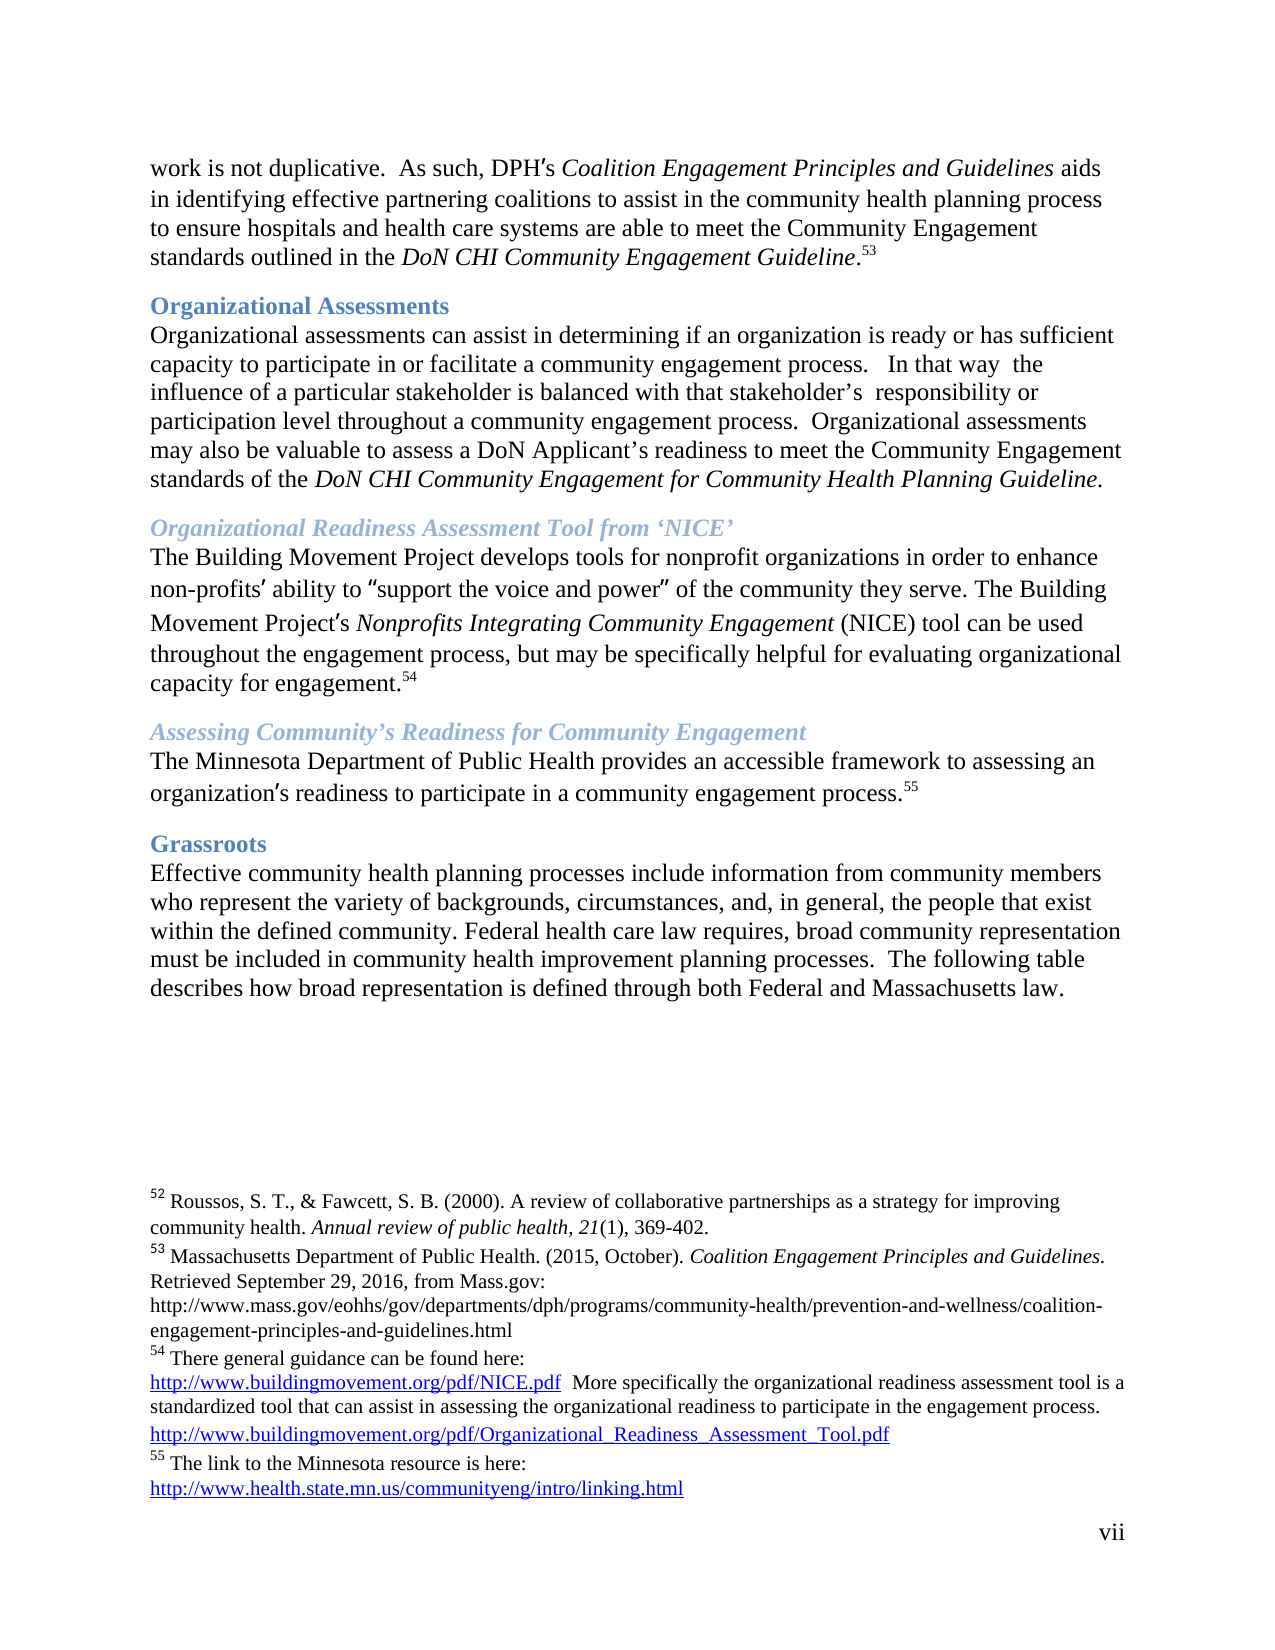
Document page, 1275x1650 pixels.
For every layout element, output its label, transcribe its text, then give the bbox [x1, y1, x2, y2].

subtitle Grassroots [150, 829, 1125, 858]
subtitle Organizational Assessments [150, 291, 1125, 320]
text The Building Movement Project develops tools for nonprofit organizations in order to enhance non-profits’ ability to “support the voice and power” of the community they serve. The Building Movement Project’s Nonprofits Integrating Community Engagement (NICE) tool can be used throughout the engagement process, but may be specifically helpful for evaluating organizational capacity for engagement. [150, 542, 1125, 696]
text The Minnesota Department of Public Health provides an accessible framework to assessing an organization’s readiness to participate in a community engagement process. [150, 746, 1125, 809]
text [150, 150, 1125, 270]
text Effective community health planning processes include information from community members who represent the variety of backgrounds, circumstances, and, in general, the people that exist within the defined community. Federal health care law requires, broad community representation must be included in community health improvement planning processes. The following table describes how broad representation is defined through both Federal and Massachusetts law. [150, 858, 1125, 1002]
text Organizational assessments can assist in determining if an organization is ready or has sufficient capacity to participate in or facilitate a community engagement process. In that way the influence of a particular stakeholder is balanced with that stakeholder’s responsibility or participation level throughout a community engagement process. Organizational assessments may also be valuable to assess a DoN Applicant’s readiness to meet the Community Engagement standards of the DoN CHI Community Engagement for Community Health Planning Guideline. [150, 320, 1125, 492]
subtitle Organizational Readiness Assessment Tool from ‘NICE’ [150, 513, 1125, 542]
subtitle Assessing Community’s Readiness for Community Engagement [150, 717, 1125, 746]
